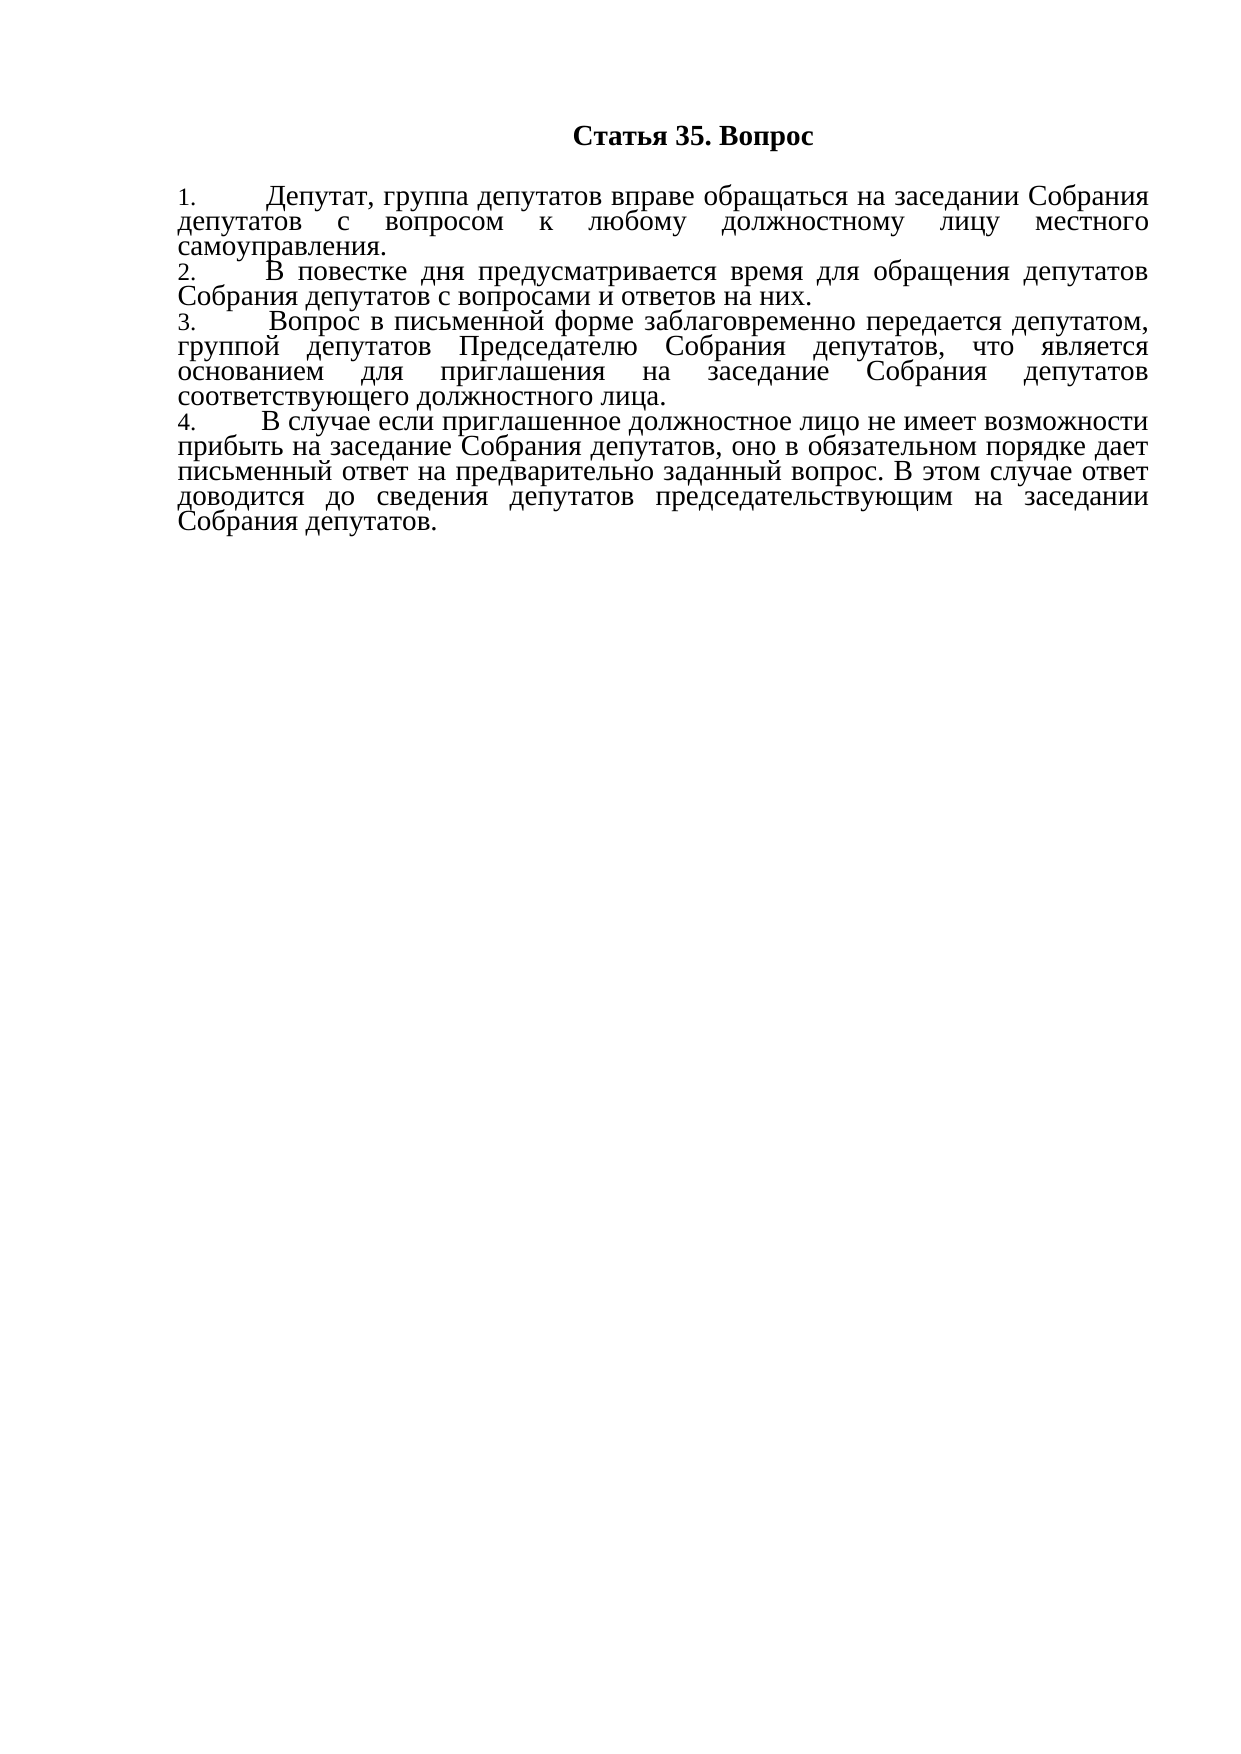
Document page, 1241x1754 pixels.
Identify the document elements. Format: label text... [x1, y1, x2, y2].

text Статья 35. Вопрос [177, 118, 1149, 152]
list Депутат, группа депутатов вправе обращаться на заседании Собрания депутатов с вопросом к любому должностному лицу местного самоуправления. [177, 185, 1149, 260]
list В повестке дня предусматривается время для обращения депутатов Собрания депутатов с вопросами и ответов на них. [177, 260, 1149, 310]
list В случае если приглашенное должностное лицо не имеет возможности прибыть на заседание Собрания депутатов, оно в обязательном порядке дает письменный ответ на предварительно заданный вопрос. В этом случае ответ доводится до сведения депутатов председательствующим на заседании Собрания депутатов. [177, 410, 1149, 535]
list Вопрос в письменной форме заблаговременно передается депутатом, группой депутатов Председателю Собрания депутатов, что является основанием для приглашения на заседание Собрания депутатов соответствующего должностного лица. [177, 310, 1149, 410]
